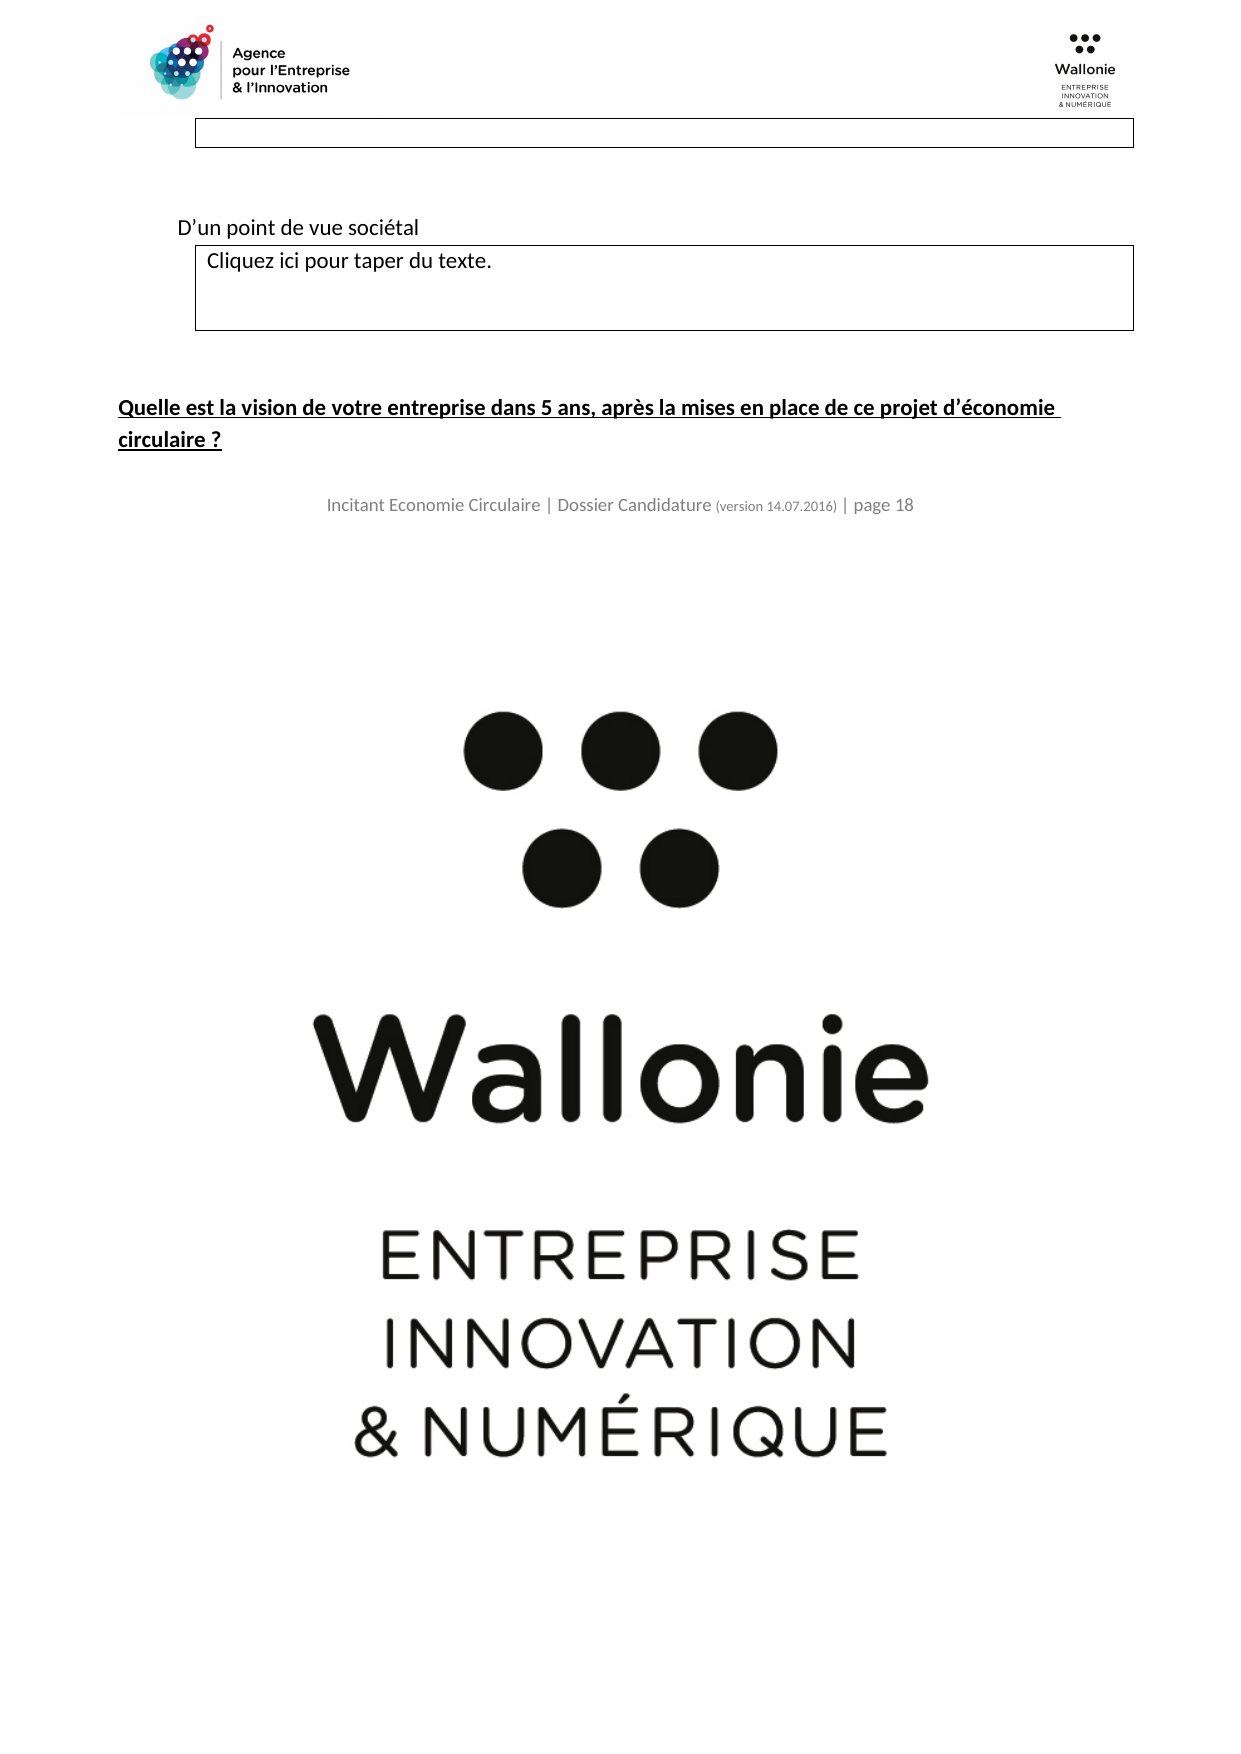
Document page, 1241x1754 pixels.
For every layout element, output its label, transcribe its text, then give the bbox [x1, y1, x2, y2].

table_header [196, 246, 1133, 330]
table_header [196, 119, 1133, 147]
picture [1036, 16, 1134, 118]
text D’un point de vue sociétal [118, 213, 1122, 241]
picture [118, 516, 1123, 1652]
picture [120, 6, 379, 118]
list Quelle est la vision de votre entreprise dans 5 ans, après la mises en place de ce projet d’économie circulaire ? [118, 393, 1122, 453]
